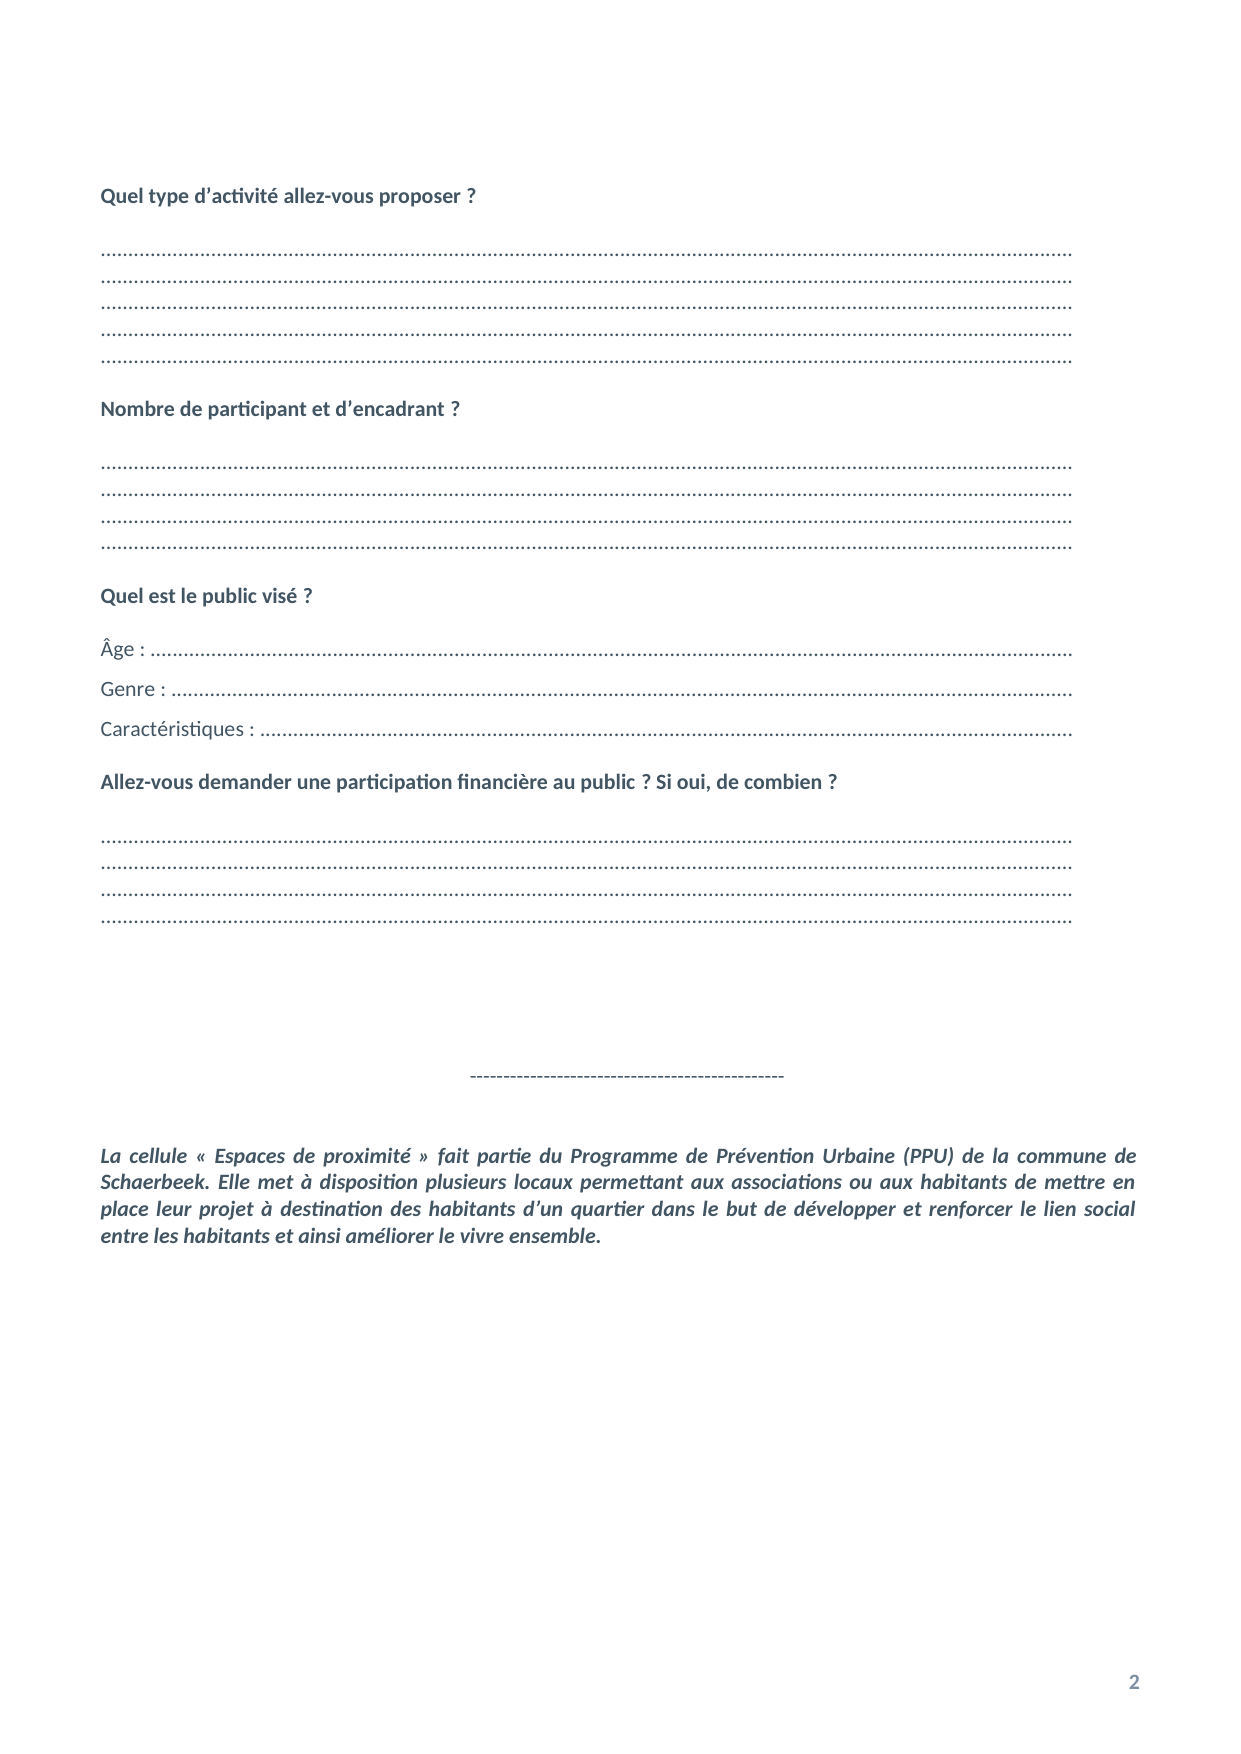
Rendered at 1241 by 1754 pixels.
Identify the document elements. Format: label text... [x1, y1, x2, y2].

text Quel est le public visé ? [100, 582, 1140, 608]
text La cellule « Espaces de proximité » fait partie du Programme de Prévention Urbaine (PPU) de la commune de Schaerbeek. Elle met à disposition plusieurs locaux permettant aux associations ou aux habitants de mettre en place leur projet à destination des habitants d’un quartier dans le but de développer et renforcer le lien social entre les habitants et ainsi améliorer le vivre ensemble. [100, 1142, 1140, 1248]
text Genre : [100, 675, 1140, 702]
text Quel type d’activité allez-vous proposer ? [100, 182, 1140, 208]
text ----------------------------------------------- [322, 1062, 1140, 1088]
text Âge : [100, 635, 1140, 662]
text Allez-vous demander une participation financière au public ? Si oui, de combien ? [100, 768, 1140, 795]
text Caractéristiques : [100, 715, 1140, 742]
text Nombre de participant et d’encadrant ? [100, 395, 1140, 422]
